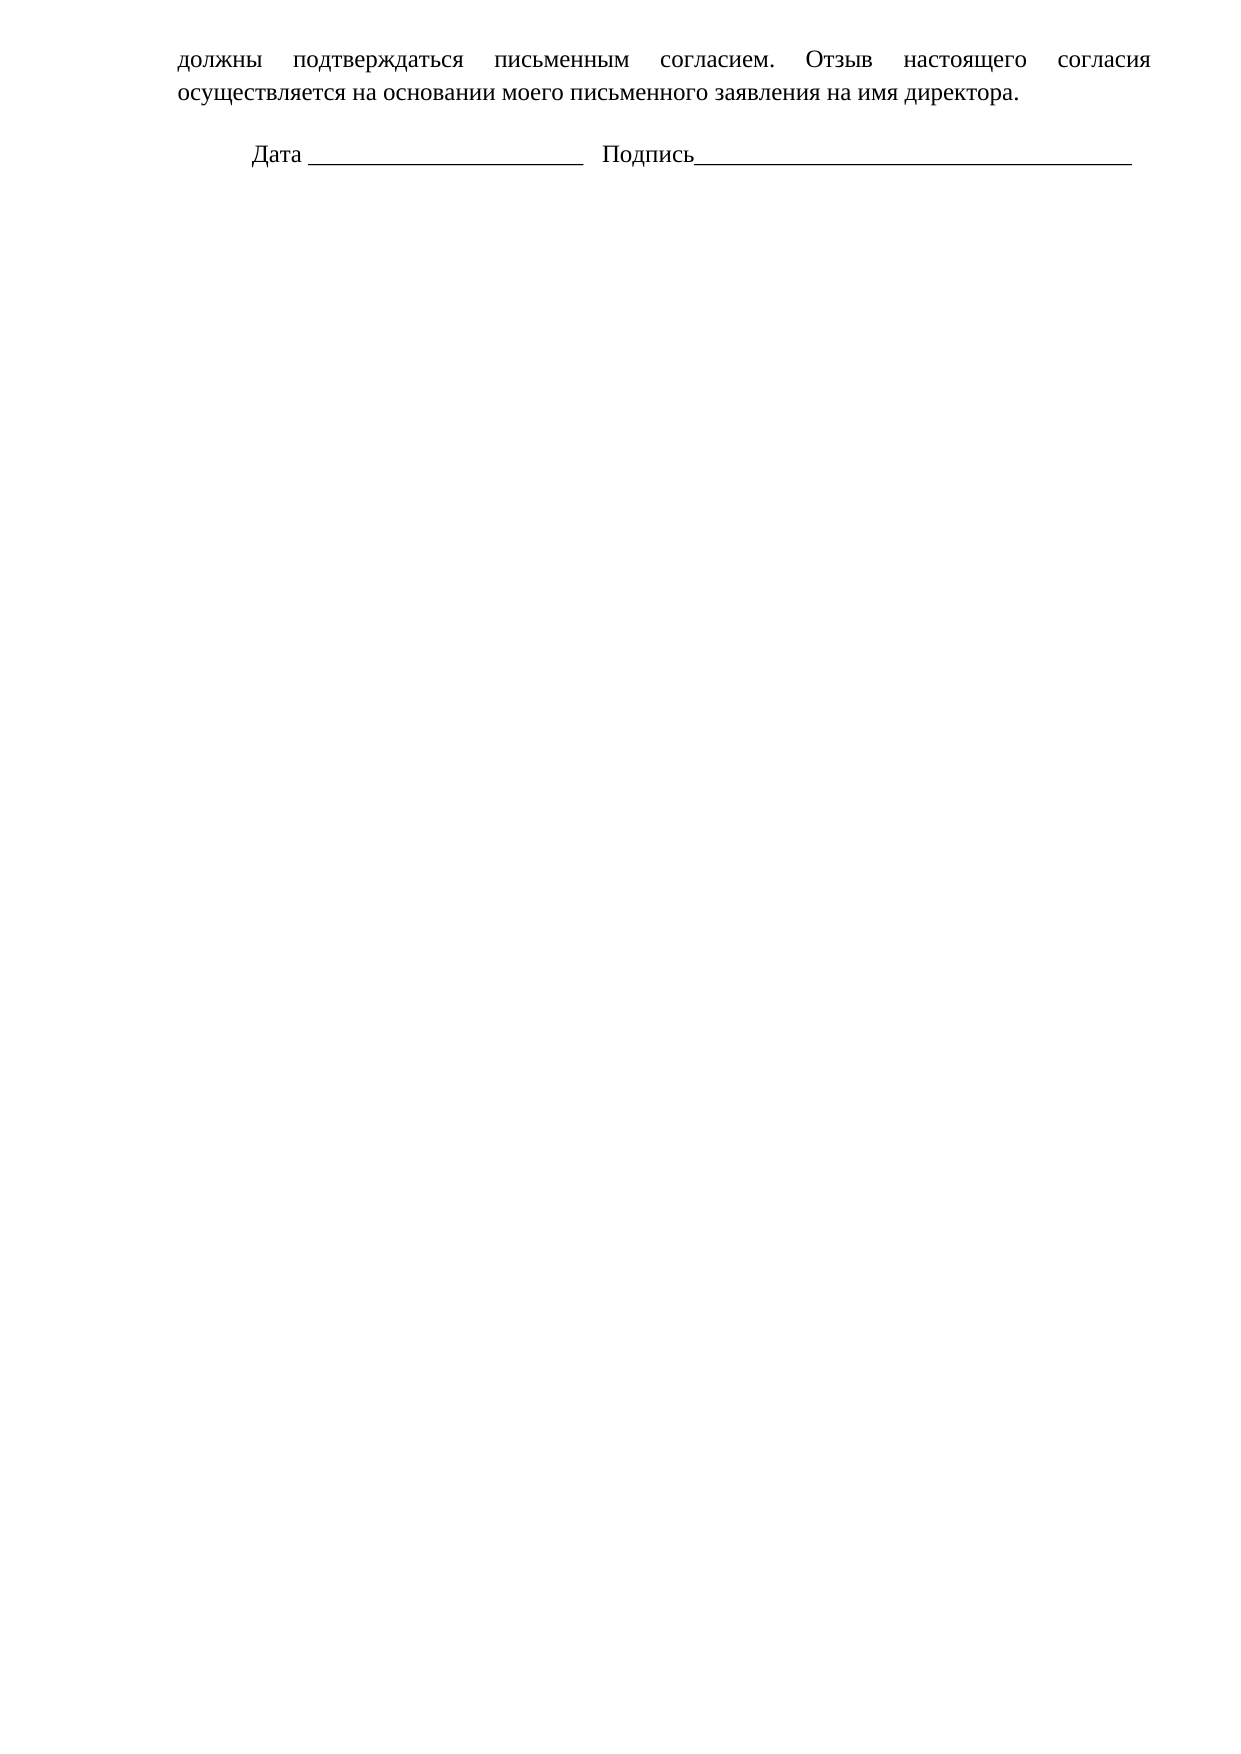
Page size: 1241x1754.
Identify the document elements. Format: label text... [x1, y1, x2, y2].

text Дата ______________________ Подпись___________________________________ [177, 139, 1146, 168]
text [177, 44, 1152, 106]
